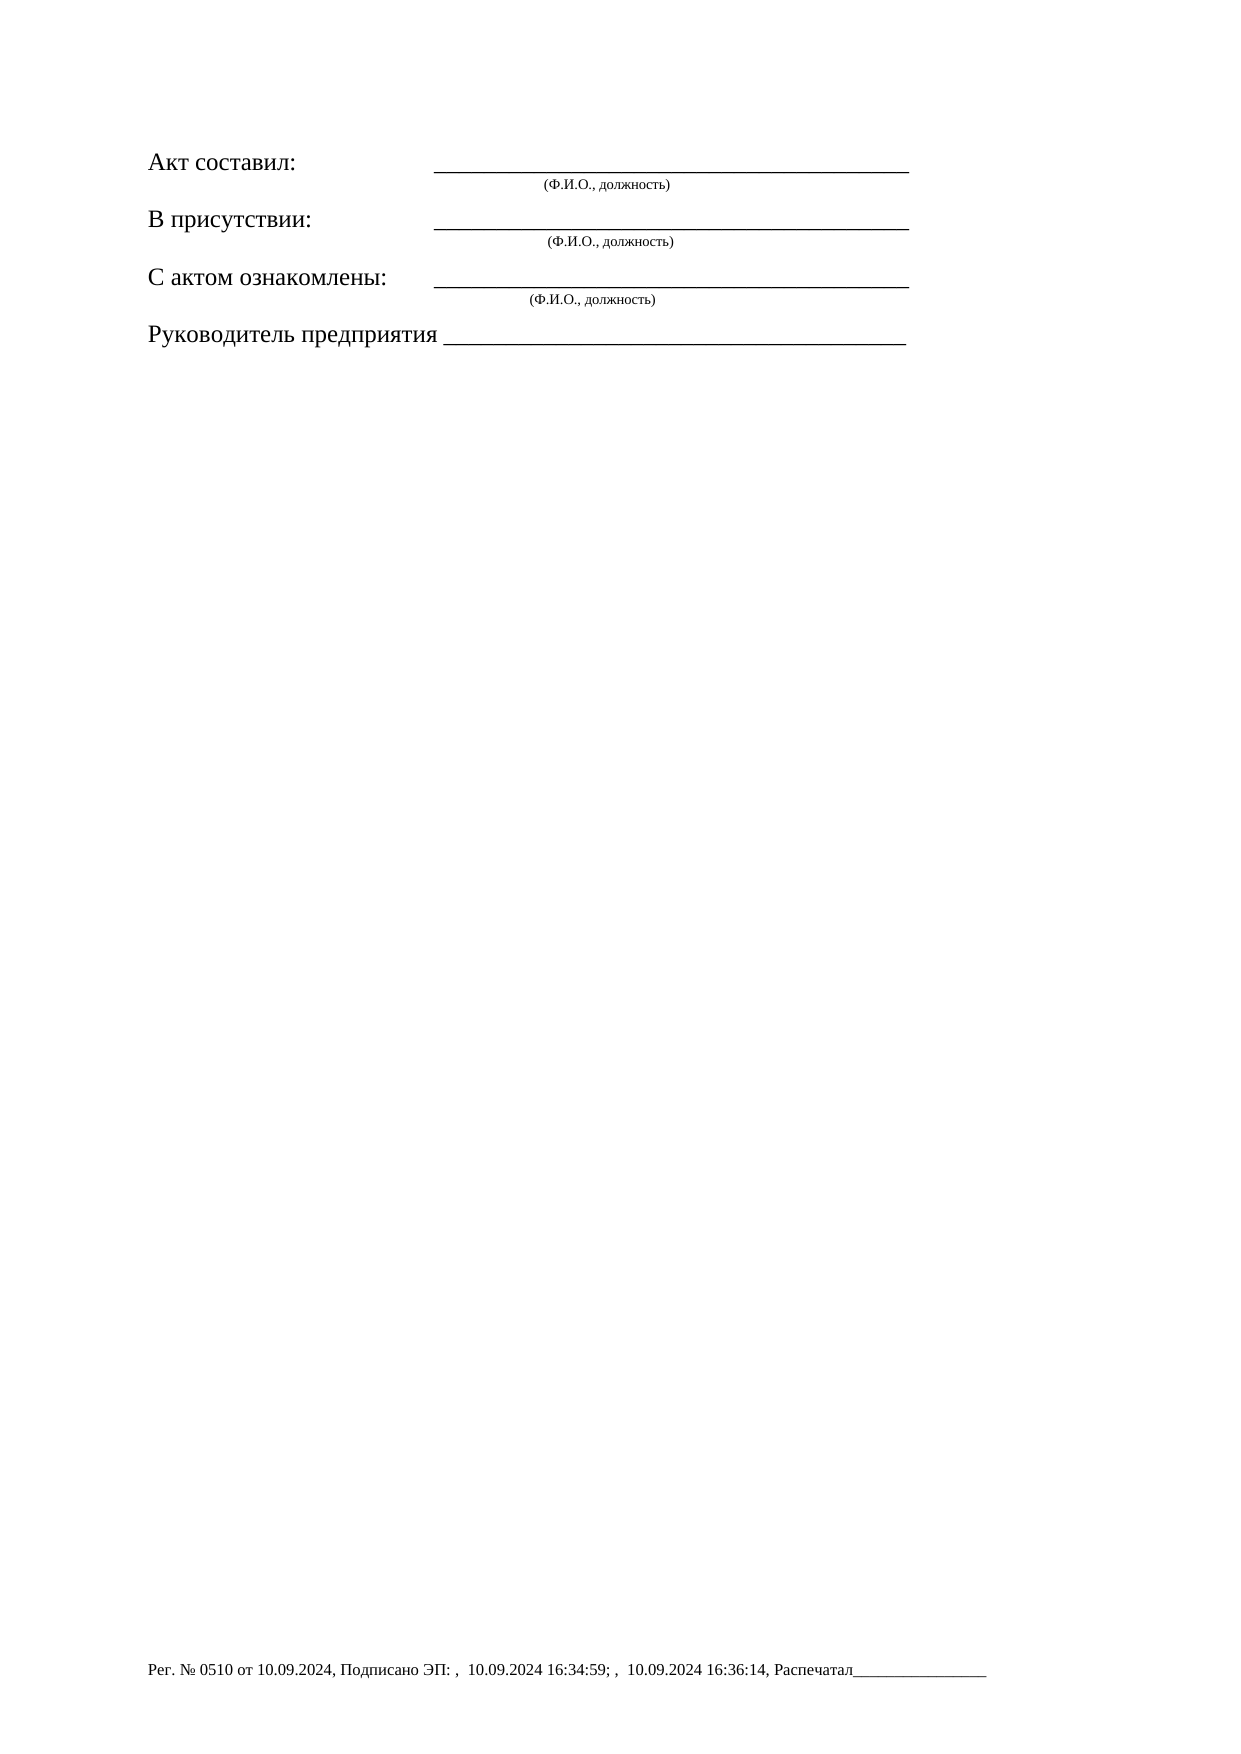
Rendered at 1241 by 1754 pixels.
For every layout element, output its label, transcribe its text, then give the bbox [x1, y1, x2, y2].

text Руководитель предприятия _____________________________________ [148, 319, 1181, 348]
text С актом ознакомлены: ______________________________________ [148, 262, 1181, 291]
text (Ф.И.О., должность) [148, 291, 1181, 319]
text (Ф.И.О., должность) [148, 233, 1181, 262]
text (Ф.И.О., должность) [148, 176, 1181, 204]
text Акт составил: ______________________________________ [148, 147, 1181, 176]
text В присутствии: ______________________________________ [148, 204, 1181, 233]
